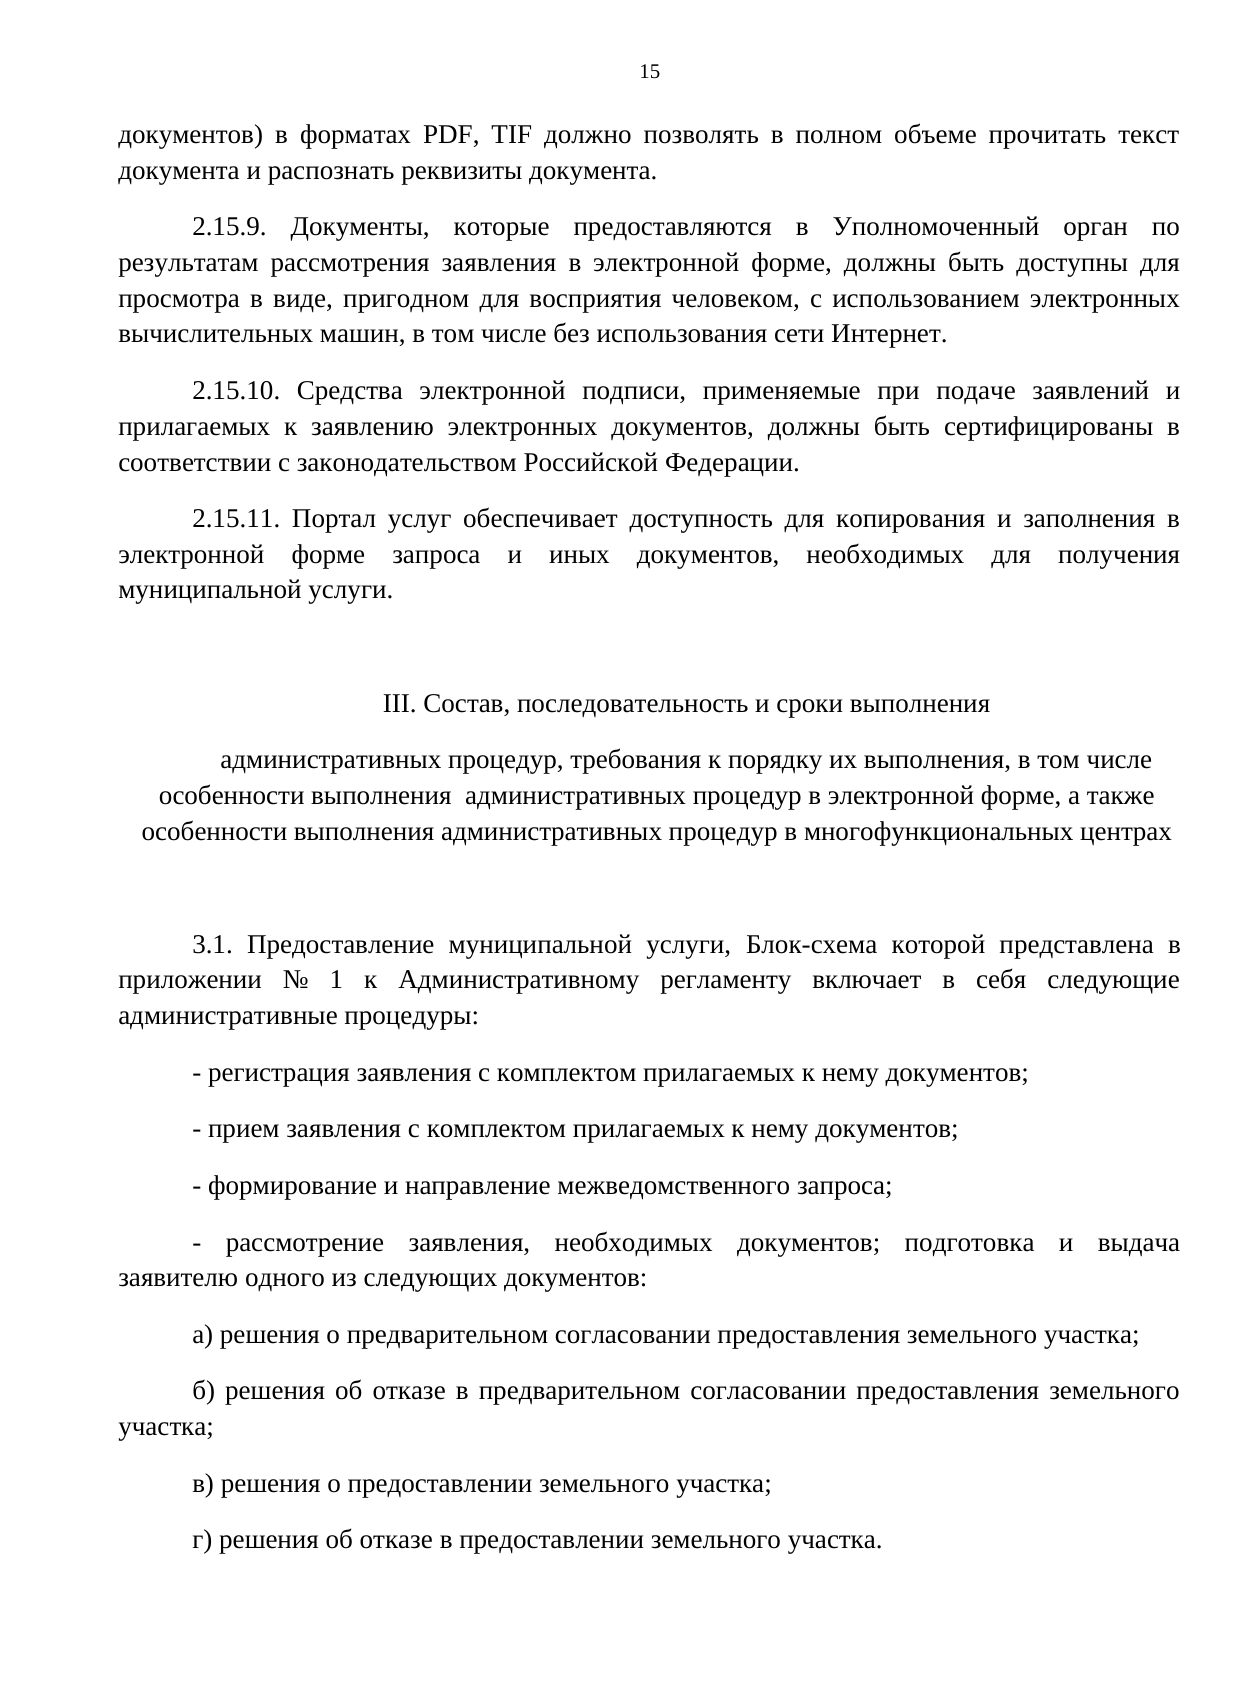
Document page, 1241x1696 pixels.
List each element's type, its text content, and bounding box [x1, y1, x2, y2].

text - формирование и направление межведомственного запроса; [118, 1169, 1181, 1200]
text в) решения о предоставлении земельного участка; [118, 1467, 1181, 1498]
text - рассмотрение заявления, необходимых документов; подготовка и выдача заявителю одного из следующих документов: [118, 1226, 1181, 1292]
text - прием заявления с комплектом прилагаемых к нему документов; [118, 1112, 1181, 1144]
text 2.15.9. Документы, которые предоставляются в Уполномоченный орган по результатам рассмотрения заявления в электронной форме, должны быть доступны для просмотра в виде, пригодном для восприятия человеком, с использованием электронных вычислительных машин, в том числе без использования сети Интернет. [118, 210, 1181, 349]
text а) решения о предварительном согласовании предоставления земельного участка; [118, 1318, 1181, 1349]
text б) решения об отказе в предварительном согласовании предоставления земельного участка; [118, 1374, 1181, 1441]
text 2.15.11. Портал услуг обеспечивает доступность для копирования и заполнения в электронной форме запроса и иных документов, необходимых для получения муниципальной услуги. [118, 502, 1181, 605]
text г) решения об отказе в предоставлении земельного участка. [118, 1523, 1181, 1554]
text административных процедур, требования к порядку их выполнения, в том числе особенности выполнения административных процедур в электронной форме, а также особенности выполнения административных процедур в многофункциональных центрах [118, 743, 1196, 846]
text III. Состав, последовательность и сроки выполнения [118, 687, 1196, 718]
text - регистрация заявления с комплектом прилагаемых к нему документов; [118, 1056, 1181, 1087]
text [118, 118, 1181, 185]
text 3.1. Предоставление муниципальной услуги, Блок-схема которой представлена в приложении № 1 к Административному регламенту включает в себя следующие административные процедуры: [118, 928, 1181, 1031]
text 2.15.10. Средства электронной подписи, применяемые при подаче заявлений и прилагаемых к заявлению электронных документов, должны быть сертифицированы в соответствии с законодательством Российской Федерации. [118, 374, 1181, 477]
